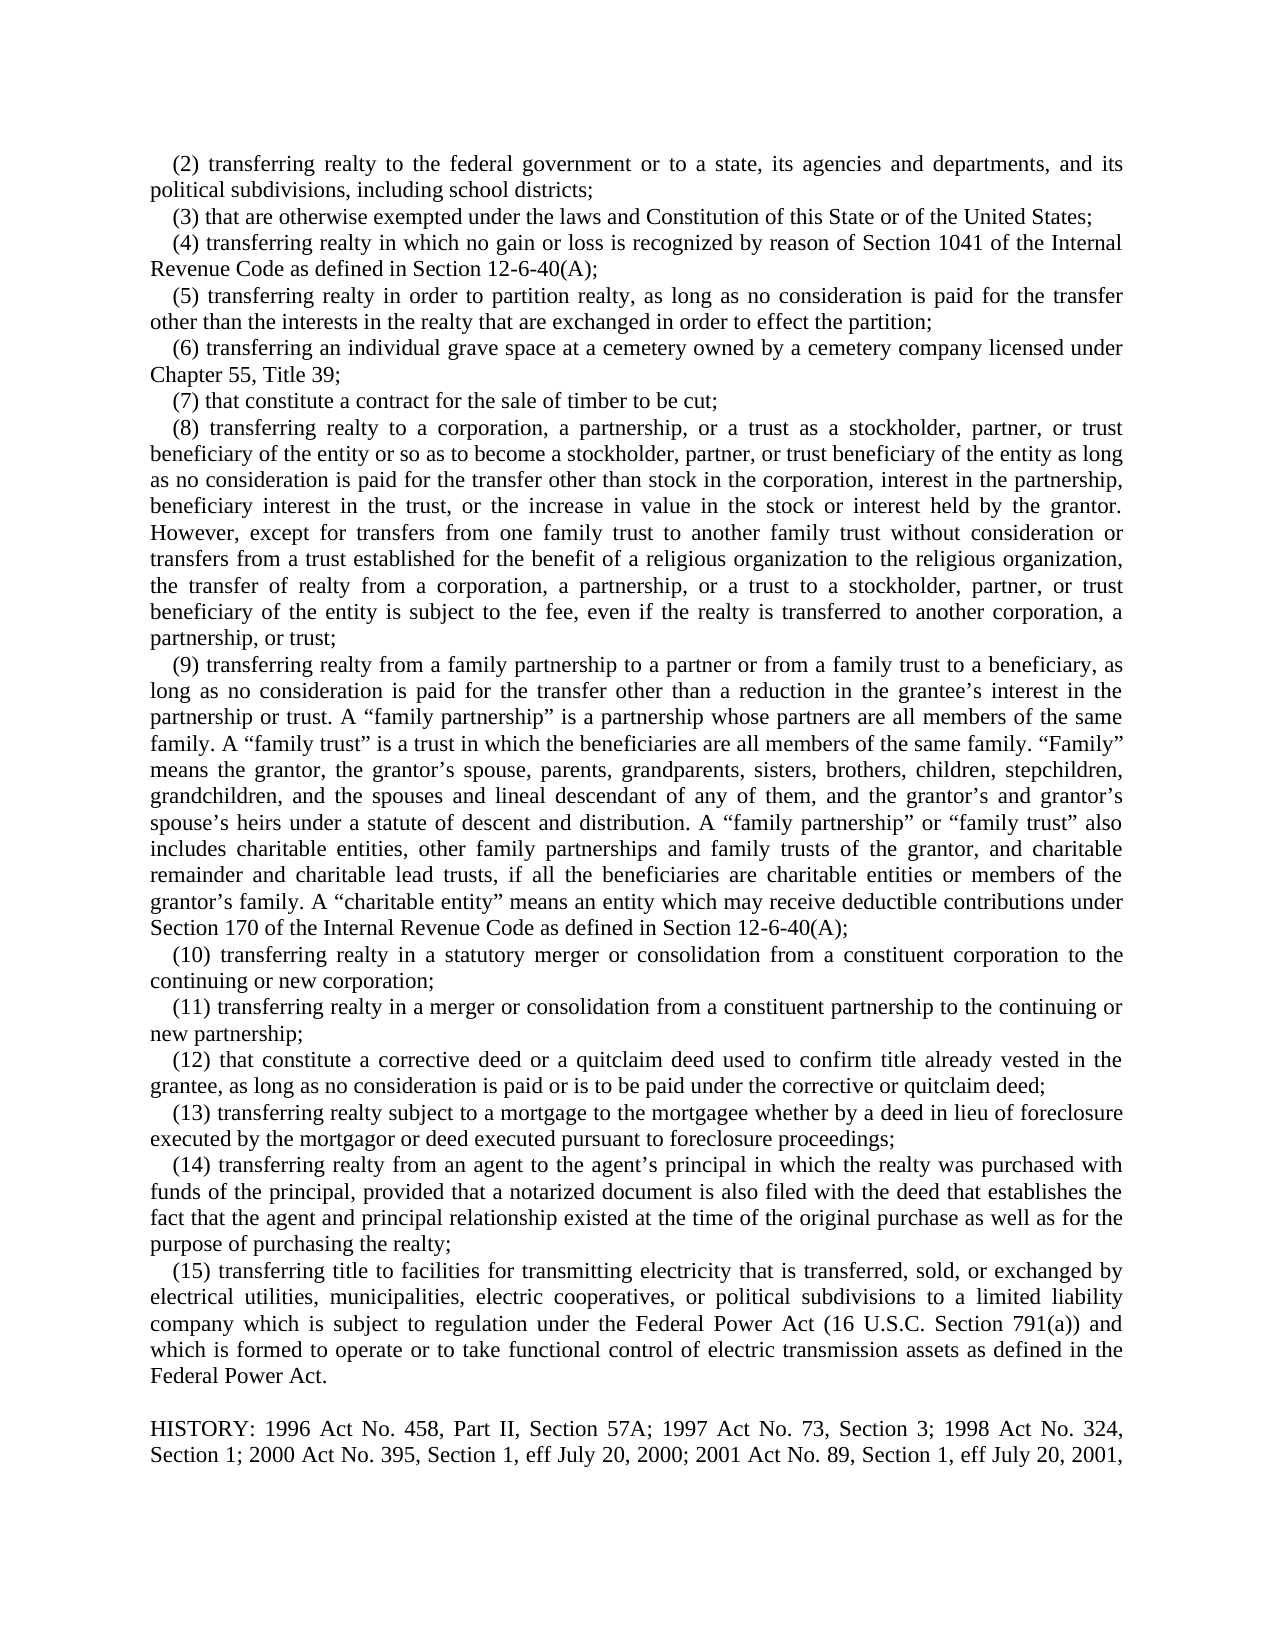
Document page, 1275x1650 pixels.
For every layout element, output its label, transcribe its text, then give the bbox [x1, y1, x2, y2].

text (5) transferring realty in order to partition realty, as long as no consideration is paid for the transfer other than the interests in the realty that are exchanged in order to effect the partition; [150, 282, 1125, 334]
text (15) transferring title to facilities for transmitting electricity that is transferred, sold, or exchanged by electrical utilities, municipalities, electric cooperatives, or political subdivisions to a limited liability company which is subject to regulation under the Federal Power Act (16 U.S.C. Section 791(a)) and which is formed to operate or to take functional control of electric transmission assets as defined in the Federal Power Act. [150, 1257, 1125, 1389]
text (12) that constitute a corrective deed or a quitclaim deed used to confirm title already vested in the grantee, as long as no consideration is paid or is to be paid under the corrective or quitclaim deed; [150, 1046, 1125, 1099]
text (10) transferring realty in a statutory merger or consolidation from a constituent corporation to the continuing or new corporation; [150, 941, 1125, 993]
text (7) that constitute a contract for the sale of timber to be cut; [150, 387, 1125, 413]
text (4) transferring realty in which no gain or loss is recognized by reason of Section 1041 of the Internal Revenue Code as defined in Section 12-6-40(A); [150, 229, 1125, 282]
text (6) transferring an individual grave space at a cemetery owned by a cemetery company licensed under Chapter 55, Title 39; [150, 334, 1125, 387]
text (13) transferring realty subject to a mortgage to the mortgagee whether by a deed in lieu of foreclosure executed by the mortgagor or deed executed pursuant to foreclosure proceedings; [150, 1099, 1125, 1151]
text (3) that are otherwise exempted under the laws and Constitution of this State or of the United States; [150, 203, 1125, 229]
text (8) transferring realty to a corporation, a partnership, or a trust as a stockholder, partner, or trust beneficiary of the entity or so as to become a stockholder, partner, or trust beneficiary of the entity as long as no consideration is paid for the transfer other than stock in the corporation, interest in the partnership, beneficiary interest in the trust, or the increase in value in the stock or interest held by the grantor. However, except for transfers from one family trust to another family trust without consideration or transfers from a trust established for the benefit of a religious organization to the religious organization, the transfer of realty from a corporation, a partnership, or a trust to a stockholder, partner, or trust beneficiary of the entity is subject to the fee, even if the realty is transferred to another corporation, a partnership, or trust; [150, 413, 1125, 651]
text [150, 1415, 1125, 1468]
text (9) transferring realty from a family partnership to a partner or from a family trust to a beneficiary, as long as no consideration is paid for the transfer other than a reduction in the grantee’s interest in the partnership or trust. A “family partnership” is a partnership whose partners are all members of the same family. A “family trust” is a trust in which the beneficiaries are all members of the same family. “Family” means the grantor, the grantor’s spouse, parents, grandparents, sisters, brothers, children, stepchildren, grandchildren, and the spouses and lineal descendant of any of them, and the grantor’s and grantor’s spouse’s heirs under a statute of descent and distribution. A “family partnership” or “family trust” also includes charitable entities, other family partnerships and family trusts of the grantor, and charitable remainder and charitable lead trusts, if all the beneficiaries are charitable entities or members of the grantor’s family. A “charitable entity” means an entity which may receive deductible contributions under Section 170 of the Internal Revenue Code as defined in Section 12-6-40(A); [150, 651, 1125, 941]
text (11) transferring realty in a merger or consolidation from a constituent partnership to the continuing or new partnership; [150, 993, 1125, 1046]
text (14) transferring realty from an agent to the agent’s principal in which the realty was purchased with funds of the principal, provided that a notarized document is also filed with the deed that establishes the fact that the agent and principal relationship existed at the time of the original purchase as well as for the purpose of purchasing the realty; [150, 1151, 1125, 1257]
text (2) transferring realty to the federal government or to a state, its agencies and departments, and its political subdivisions, including school districts; [150, 150, 1125, 203]
